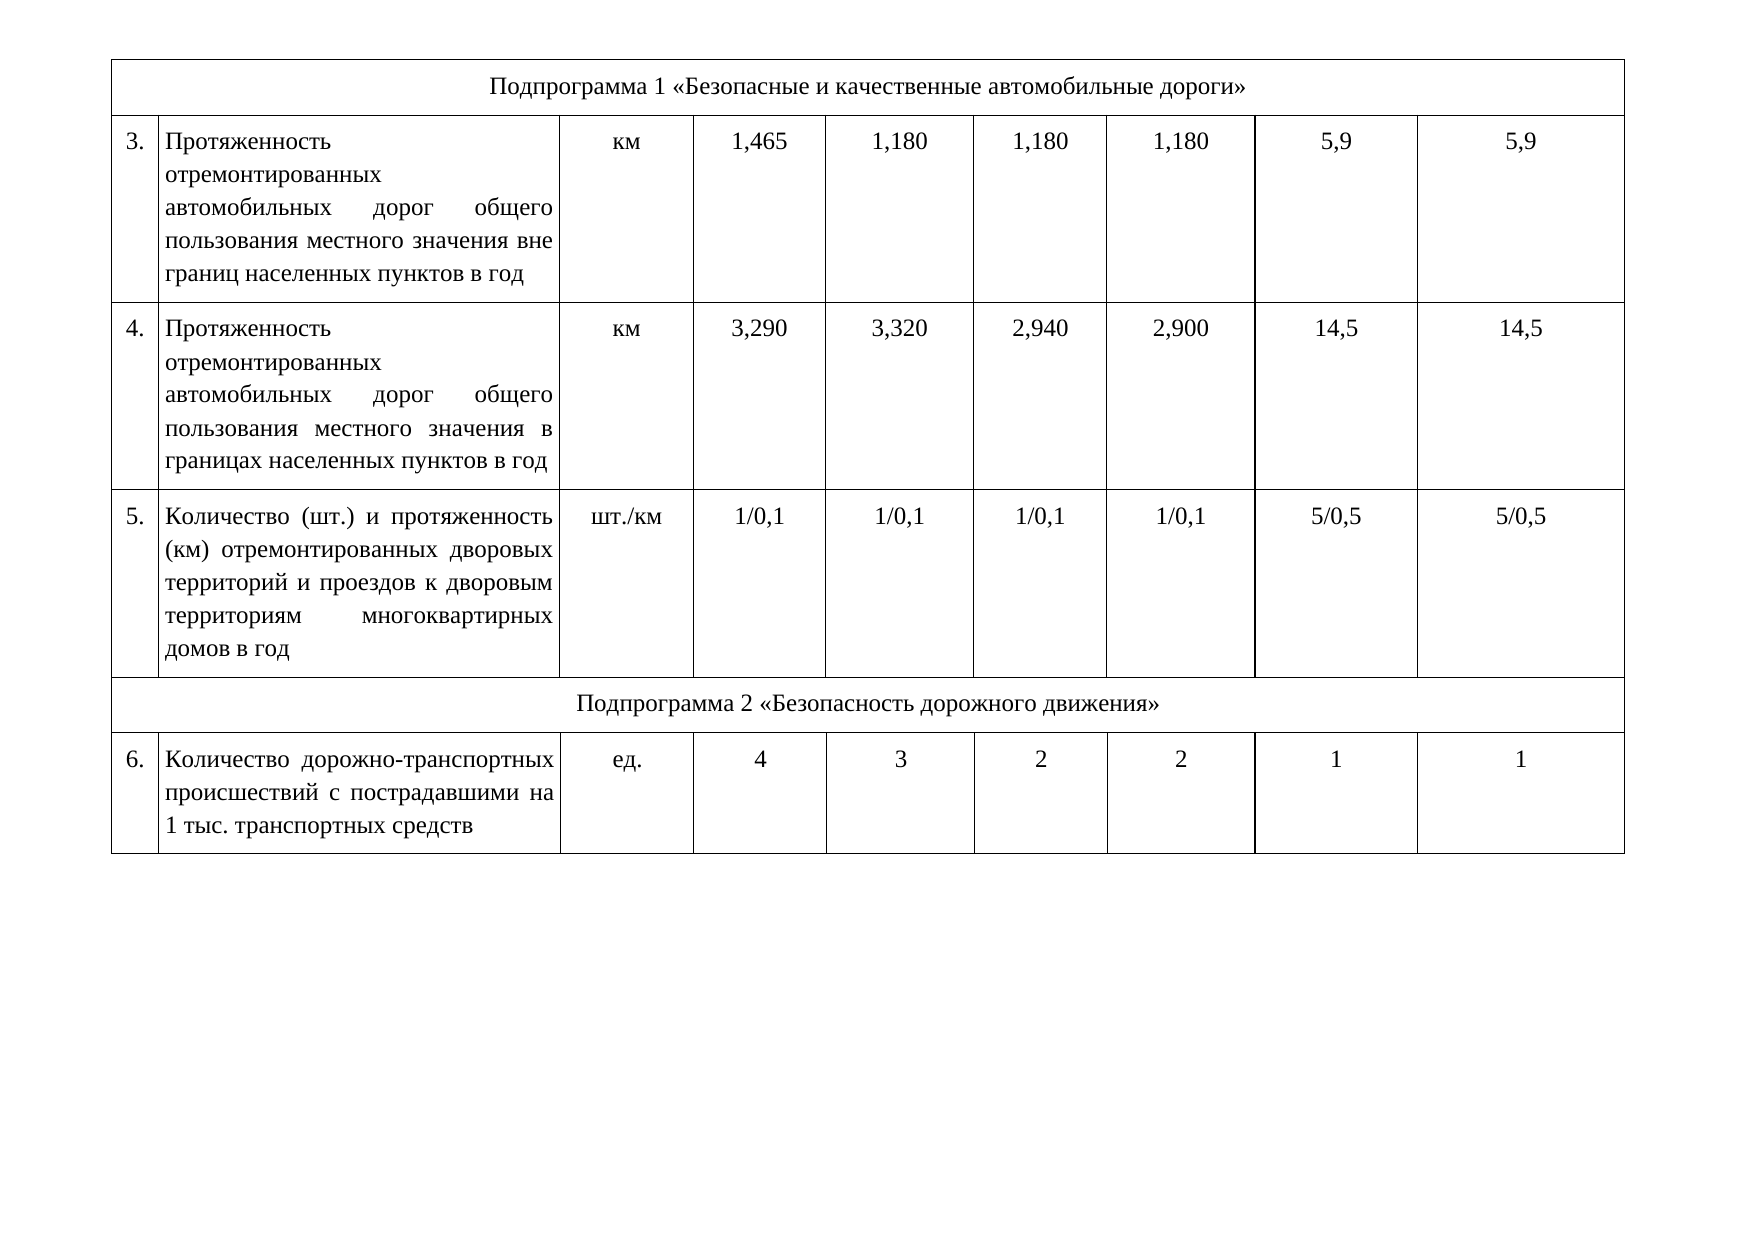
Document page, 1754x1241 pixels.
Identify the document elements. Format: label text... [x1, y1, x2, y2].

table_cell 2,940 [974, 303, 1106, 489]
table_cell 3 [827, 733, 974, 853]
table_cell 14,5 [1256, 303, 1417, 489]
table_cell 1,180 [826, 116, 973, 302]
table_cell 1/0,1 [694, 490, 825, 677]
table_cell км [560, 303, 693, 489]
table_cell 5,9 [1256, 116, 1417, 302]
table_cell 5/0,5 [1256, 490, 1417, 677]
table_cell Количество (шт.) и протяженность (км) отремонтированных дворовых территорий и проездов к дворовым территориям многоквартирных домов в год [159, 490, 559, 677]
table_cell км [560, 116, 693, 302]
table_cell Подпрограмма 1 «Безопасные и качественные автомобильные дороги» [112, 60, 1624, 114]
table_cell 1,465 [694, 116, 825, 302]
table_cell 1 [1418, 733, 1624, 853]
table_cell Количество дорожно-транспортных происшествий с пострадавшими на 1 тыс. транспортных средств [159, 733, 560, 853]
table_cell 2 [975, 733, 1107, 853]
table_cell 4. [112, 303, 158, 489]
table_cell 14,5 [1418, 303, 1624, 489]
table_cell 1/0,1 [826, 490, 973, 677]
table_cell 3. [112, 116, 158, 302]
table_cell 6. [112, 733, 158, 853]
table_cell 1 [1256, 733, 1417, 853]
table_cell Подпрограмма 2 «Безопасность дорожного движения» [112, 678, 1624, 732]
table_cell ед. [561, 733, 693, 853]
table_cell Протяженность отремонтированных автомобильных дорог общего пользования местного значения в границах населенных пунктов в год [159, 303, 559, 489]
table_cell 1,180 [1107, 116, 1254, 302]
table_cell 1/0,1 [974, 490, 1106, 677]
table_cell 3,320 [826, 303, 973, 489]
table_cell 1/0,1 [1107, 490, 1254, 677]
table_cell 3,290 [694, 303, 825, 489]
table_cell 5. [112, 490, 158, 677]
table_cell 5/0,5 [1418, 490, 1624, 677]
table_cell 4 [694, 733, 826, 853]
table_cell 2 [1108, 733, 1254, 853]
table_cell 5,9 [1418, 116, 1624, 302]
table_cell шт./км [560, 490, 693, 677]
table_cell 1,180 [974, 116, 1106, 302]
table_cell Протяженность отремонтированных автомобильных дорог общего пользования местного значения вне границ населенных пунктов в год [159, 116, 559, 302]
table_cell 2,900 [1107, 303, 1254, 489]
